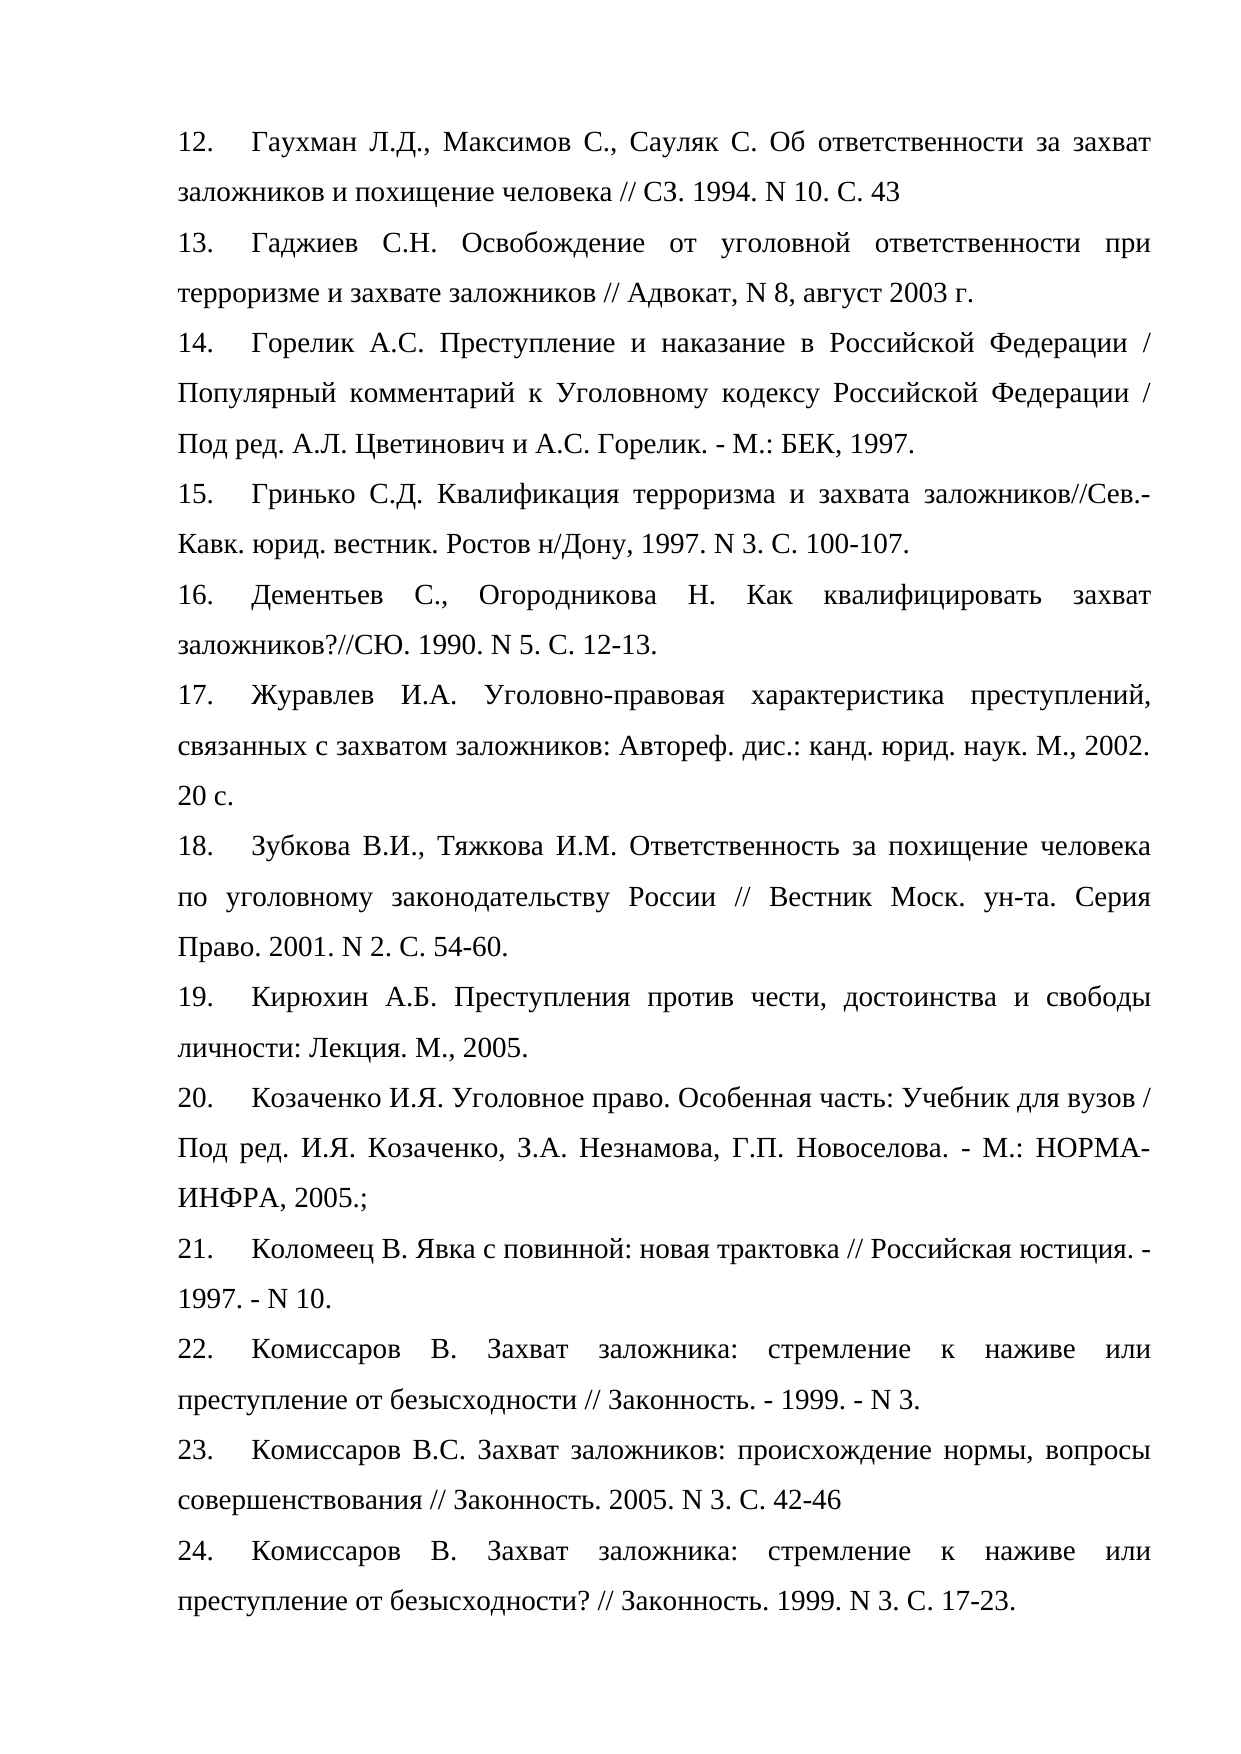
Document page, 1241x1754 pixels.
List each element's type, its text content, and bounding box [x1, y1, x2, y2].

list Комиссаров В. Захват заложника: стремление к наживе или преступление от безысходности // Законность. - 1999. - N 3. [177, 1332, 1152, 1415]
list Комиссаров В.С. Захват заложников: происхождение нормы, вопросы совершенствования // Законность. 2005. N 3. С. 42-46 [177, 1432, 1152, 1516]
list Журавлев И.А. Уголовно-правовая характеристика преступлений, связанных с захватом заложников: Автореф. дис.: канд. юрид. наук. М., 2002. 20 с. [177, 677, 1152, 812]
list Горелик А.С. Преступление и наказание в Российской Федерации / Популярный комментарий к Уголовному кодексу Российской Федерации / Под ред. А.Л. Цветинович и А.С. Горелик. - М.: БЕК, 1997. [177, 325, 1152, 459]
list Гаухман Л.Д., Максимов С., Сауляк С. Об ответственности за захват заложников и похищение человека // СЗ. 1994. N 10. С. 43 [177, 124, 1152, 208]
list Кирюхин А.Б. Преступления против чести, достоинства и свободы личности: Лекция. М., 2005. [177, 979, 1152, 1063]
list Коломеец В. Явка с повинной: новая трактовка // Российская юстиция. - 1997. - N 10. [177, 1231, 1152, 1315]
list Гринько С.Д. Квалификация терроризма и захвата заложников//Сев.-Кавк. юрид. вестник. Ростов н/Дону, 1997. N 3. С. 100-107. [177, 476, 1152, 560]
list Дементьев С., Огородникова Н. Как квалифицировать захват заложников?//СЮ. 1990. N 5. С. 12-13. [177, 577, 1152, 661]
list Козаченко И.Я. Уголовное право. Особенная часть: Учебник для вузов / Под ред. И.Я. Козаченко, З.А. Незнамова, Г.П. Новоселова. - М.: НОРМА-ИНФРА, 2005.; [177, 1080, 1152, 1214]
list Зубкова В.И., Тяжкова И.М. Ответственность за похищение человека по уголовному законодательству России // Вестник Моск. ун-та. Серия Право. 2001. N 2. С. 54-60. [177, 828, 1152, 963]
list Гаджиев С.Н. Освобождение от уголовной ответственности при терроризме и захвате заложников // Адвокат, N 8, август 2003 г. [177, 225, 1152, 308]
list Комиссаров В. Захват заложника: стремление к наживе или преступление от безысходности? // Законность. 1999. N 3. С. 17-23. [177, 1533, 1152, 1617]
